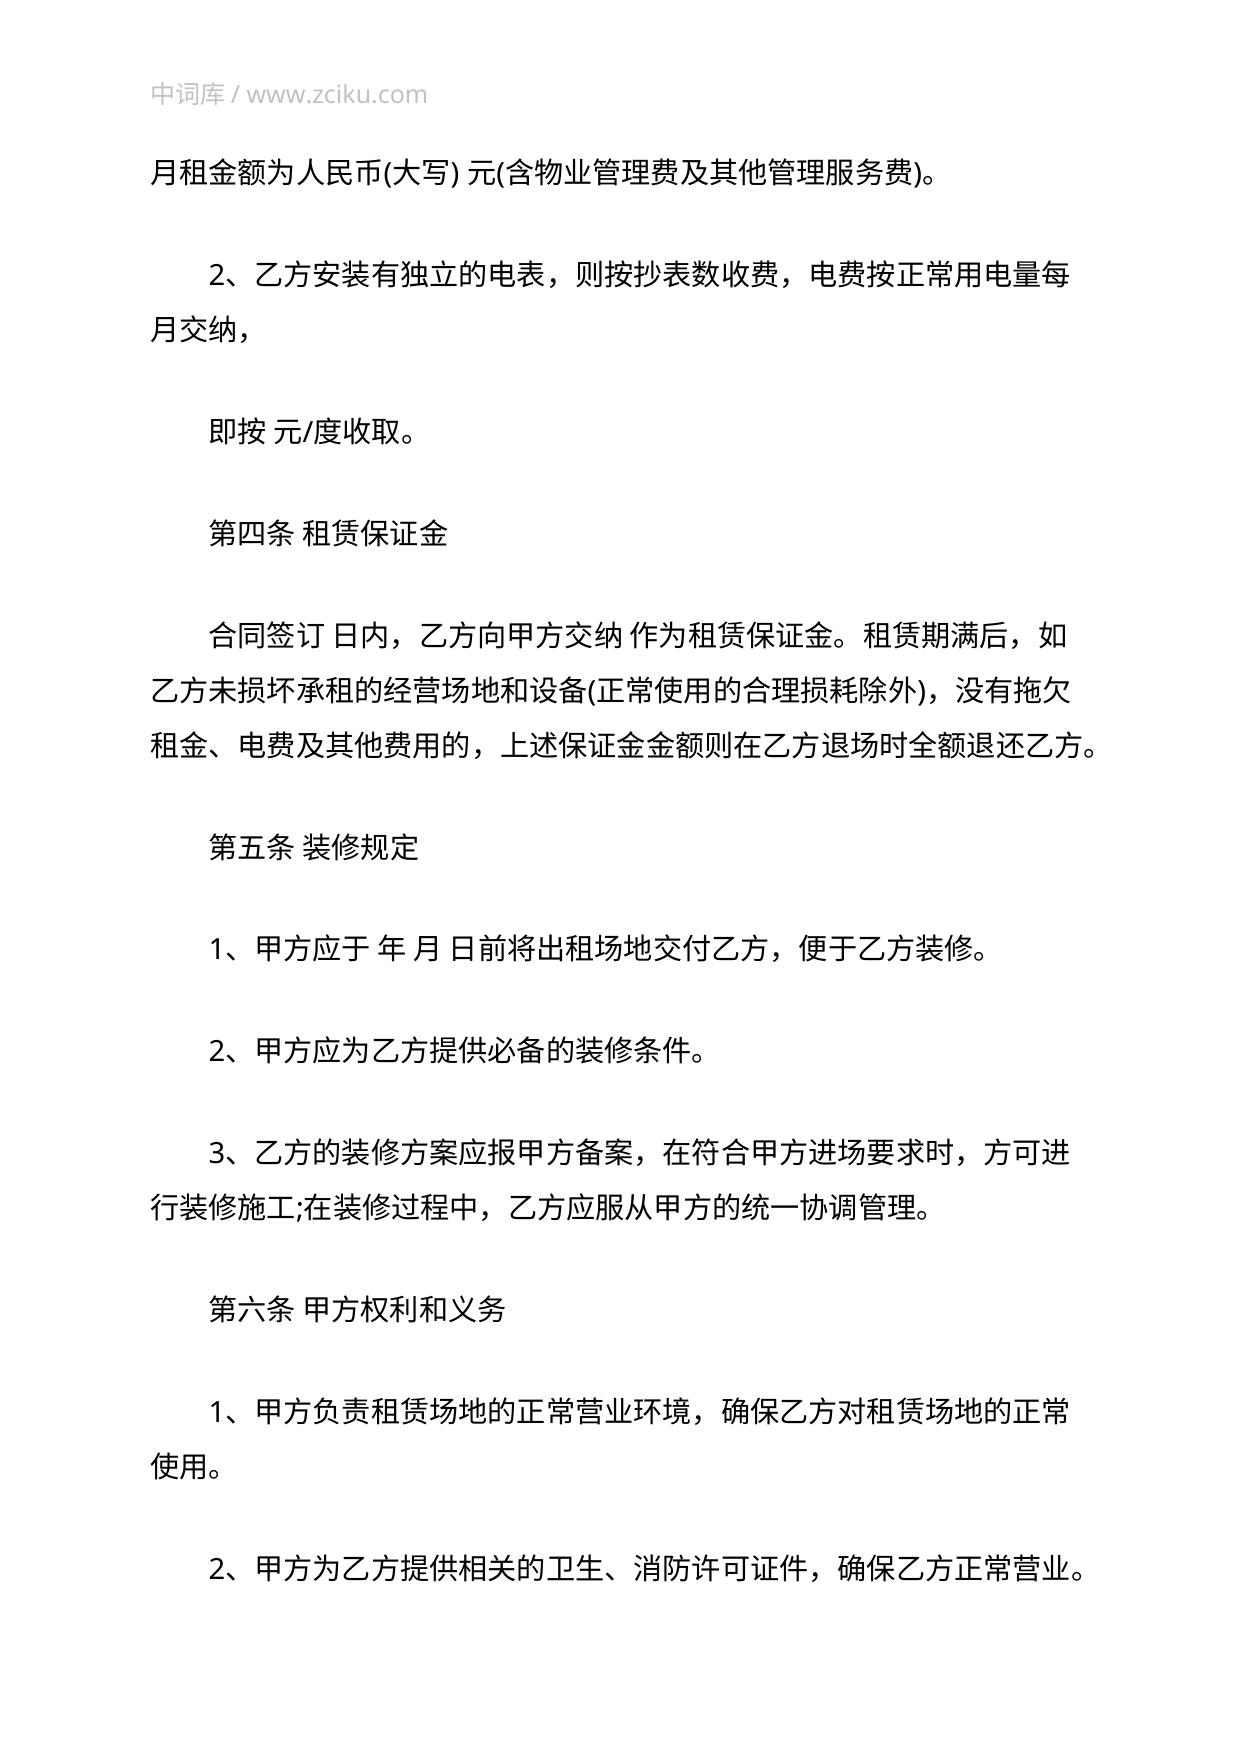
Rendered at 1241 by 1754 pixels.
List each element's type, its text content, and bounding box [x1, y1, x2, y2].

text 第四条 租赁保证金 [150, 511, 1090, 553]
text 1、甲方应于 年 月 日前将出租场地交付乙方，便于乙方装修。 [150, 926, 1090, 968]
text 第五条 装修规定 [150, 824, 1090, 866]
text 即按 元/度收取。 [150, 409, 1090, 451]
text 2、甲方应为乙方提供必备的装修条件。 [150, 1028, 1090, 1070]
text 1、甲方负责租赁场地的正常营业环境，确保乙方对租赁场地的正常使用。 [150, 1389, 1090, 1486]
text 第六条 甲方权利和义务 [150, 1287, 1090, 1329]
text 2、甲方为乙方提供相关的卫生、消防许可证件，确保乙方正常营业。 [150, 1545, 1090, 1588]
text 3、乙方的装修方案应报甲方备案，在符合甲方进场要求时，方可进行装修施工;在装修过程中，乙方应服从甲方的统一协调管理。 [150, 1130, 1090, 1227]
text 2、乙方安装有独立的电表，则按抄表数收费，电费按正常用电量每月交纳， [150, 252, 1090, 349]
text 合同签订 日内，乙方向甲方交纳 作为租赁保证金。租赁期满后，如乙方未损坏承租的经营场地和设备(正常使用的合理损耗除外)，没有拖欠租金、电费及其他费用的，上述保证金金额则在乙方退场时全额退还乙方。 [150, 612, 1090, 765]
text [150, 150, 1090, 192]
